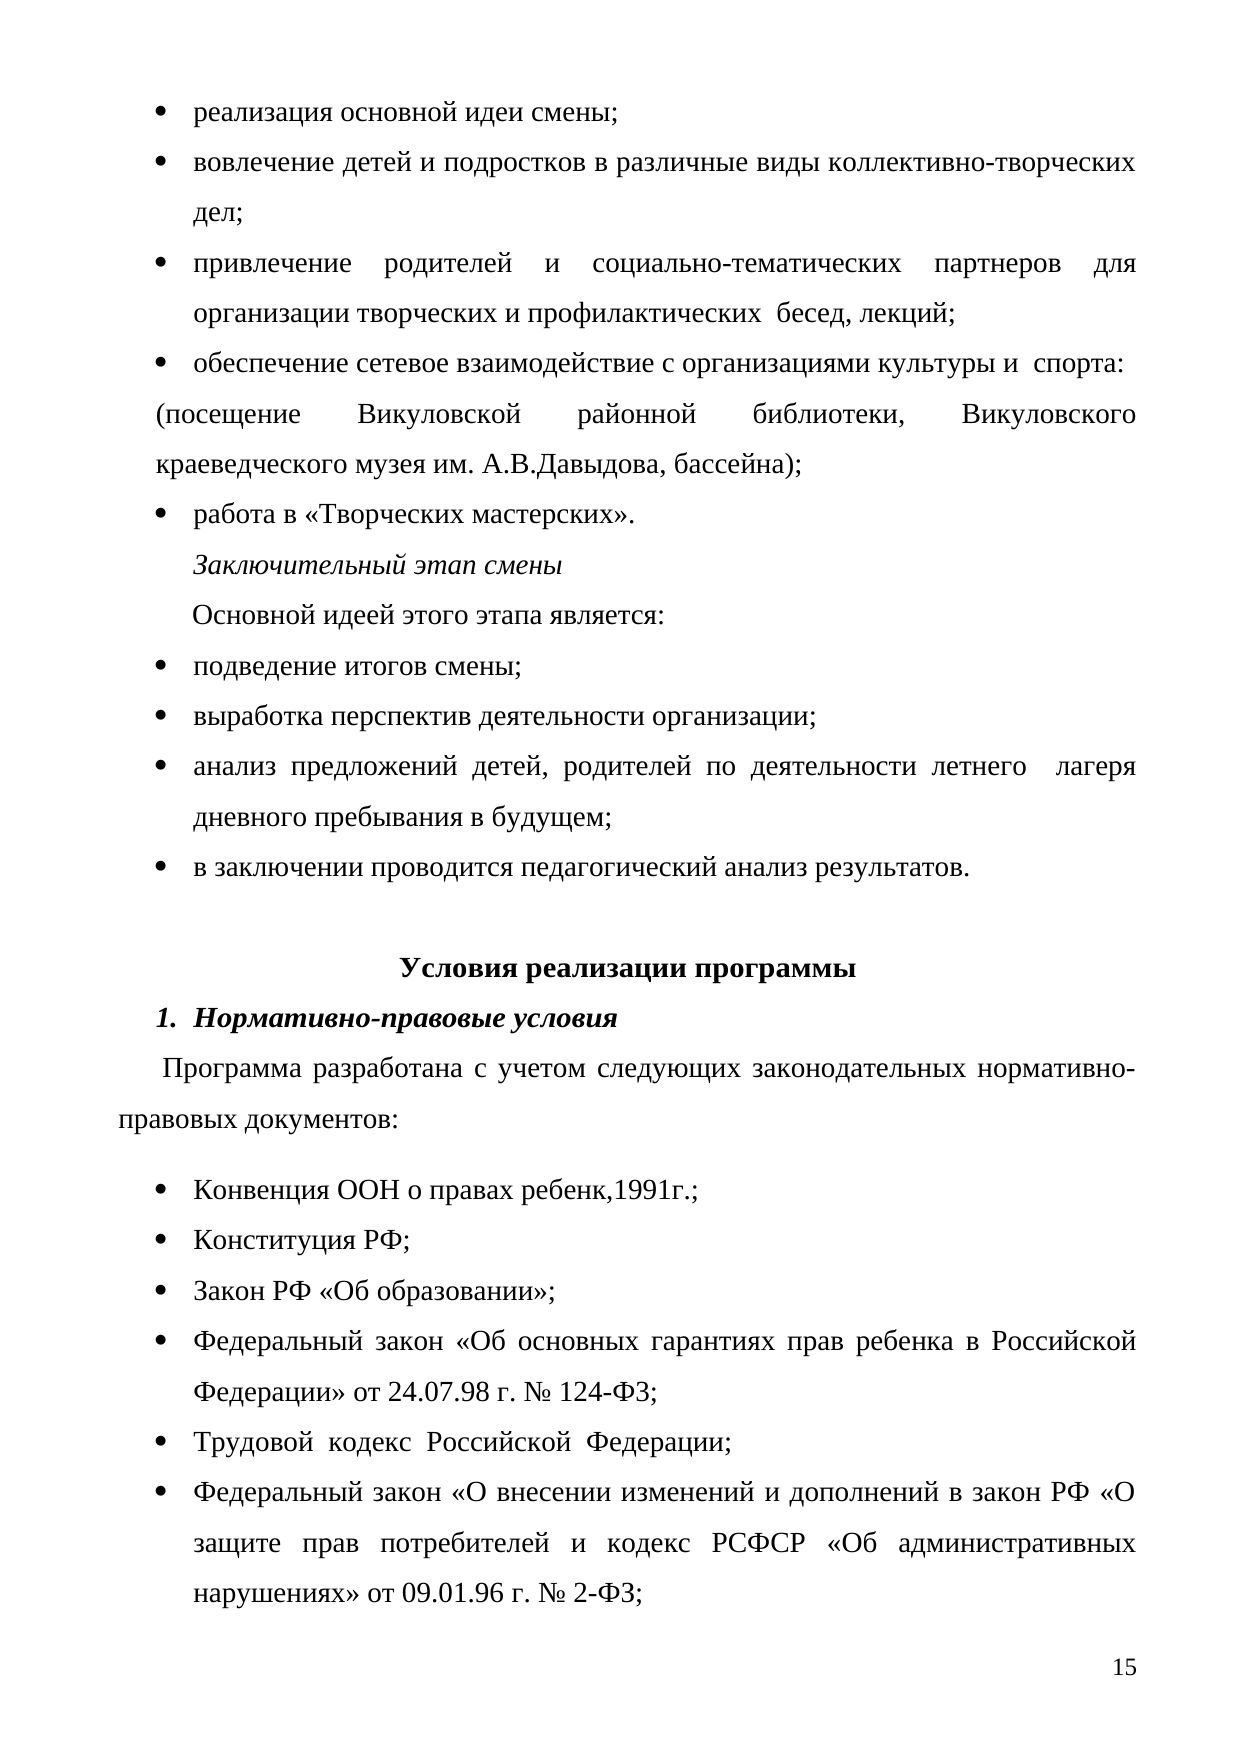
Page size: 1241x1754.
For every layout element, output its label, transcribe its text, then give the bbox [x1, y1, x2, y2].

list Федеральный закон «Об основных гарантиях прав ребенка в Российской Федерации» от 24.07.98 г. № 124-Ф3; [156, 1323, 1137, 1407]
list в заключении проводится педагогический анализ результатов. [156, 849, 1137, 883]
list обеспечение сетевое взаимодействие с организациями культуры и спорта: [156, 346, 1137, 379]
list Конвенция ООН о правах ребенк,1991г.; [156, 1172, 1137, 1206]
list Трудовой кодекс Российской Федерации; [156, 1424, 1137, 1458]
text (посещение Викуловской районной библиотеки, Викуловского краеведческого музея им. А.В.Давыдова, бассейна); [156, 396, 1137, 480]
list Нормативно-правовые условия [156, 1000, 1137, 1034]
list Закон РФ «Об образовании»; [156, 1273, 1137, 1306]
list Конституция РФ; [156, 1222, 1137, 1256]
text Заключительный этап смены [193, 547, 1137, 581]
list реализация основной идеи смены; [156, 94, 1137, 127]
list анализ предложений детей, родителей по деятельности летнего лагеря дневного пребывания в будущем; [156, 748, 1137, 832]
list работа в «Творческих мастерских». [156, 497, 1137, 530]
text Условия реализации программы [118, 950, 1137, 983]
list привлечение родителей и социально-тематических партнеров для организации творческих и профилактических бесед, лекций; [156, 245, 1137, 329]
list Федеральный закон «О внесении изменений и дополнений в закон РФ «О защите прав потребителей и кодекс РСФСР «Об административных нарушениях» от 09.01.96 г. № 2-ФЗ; [156, 1474, 1137, 1609]
list выработка перспектив деятельности организации; [156, 698, 1137, 732]
text Основной идеей этого этапа является: [118, 597, 1137, 631]
text Программа разработана с учетом следующих законодательных нормативно-правовых документов: [118, 1051, 1137, 1134]
list вовлечение детей и подростков в различные виды коллективно-творческих дел; [156, 144, 1137, 228]
list подведение итогов смены; [156, 648, 1137, 681]
